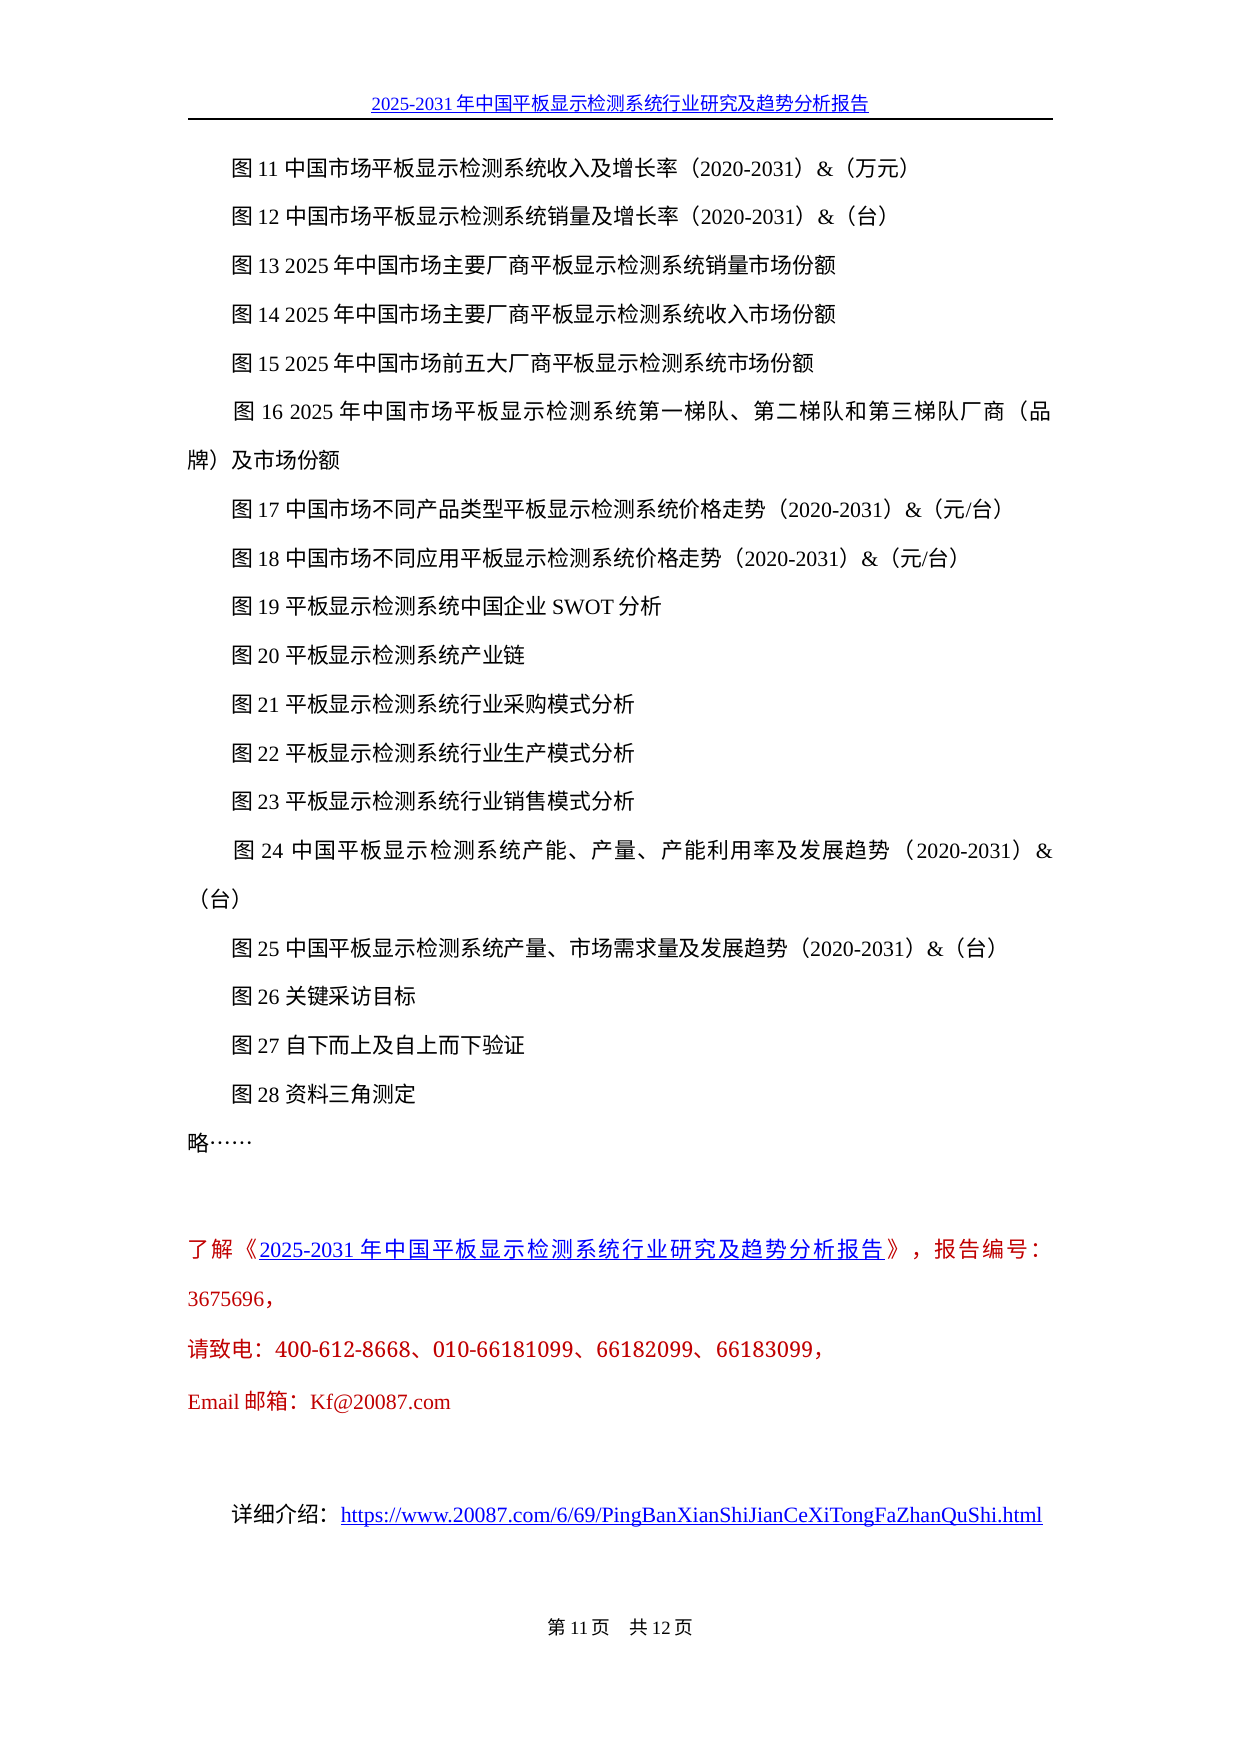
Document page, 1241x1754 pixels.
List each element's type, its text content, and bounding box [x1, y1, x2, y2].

text Email邮箱：Kf@20087.com [187, 1383, 1053, 1416]
text 请致电：400-612-8668、010-66181099、66182099、66183099， [187, 1332, 1053, 1364]
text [187, 150, 1053, 1158]
text 了解《2025-2031年中国平板显示检测系统行业研究及趋势分析报告》，报告编号：3675696， [187, 1232, 1053, 1313]
text 详细介绍：https://www.20087.com/6/69/PingBanXianShiJianCeXiTongFaZhanQuShi.html [187, 1496, 1053, 1529]
